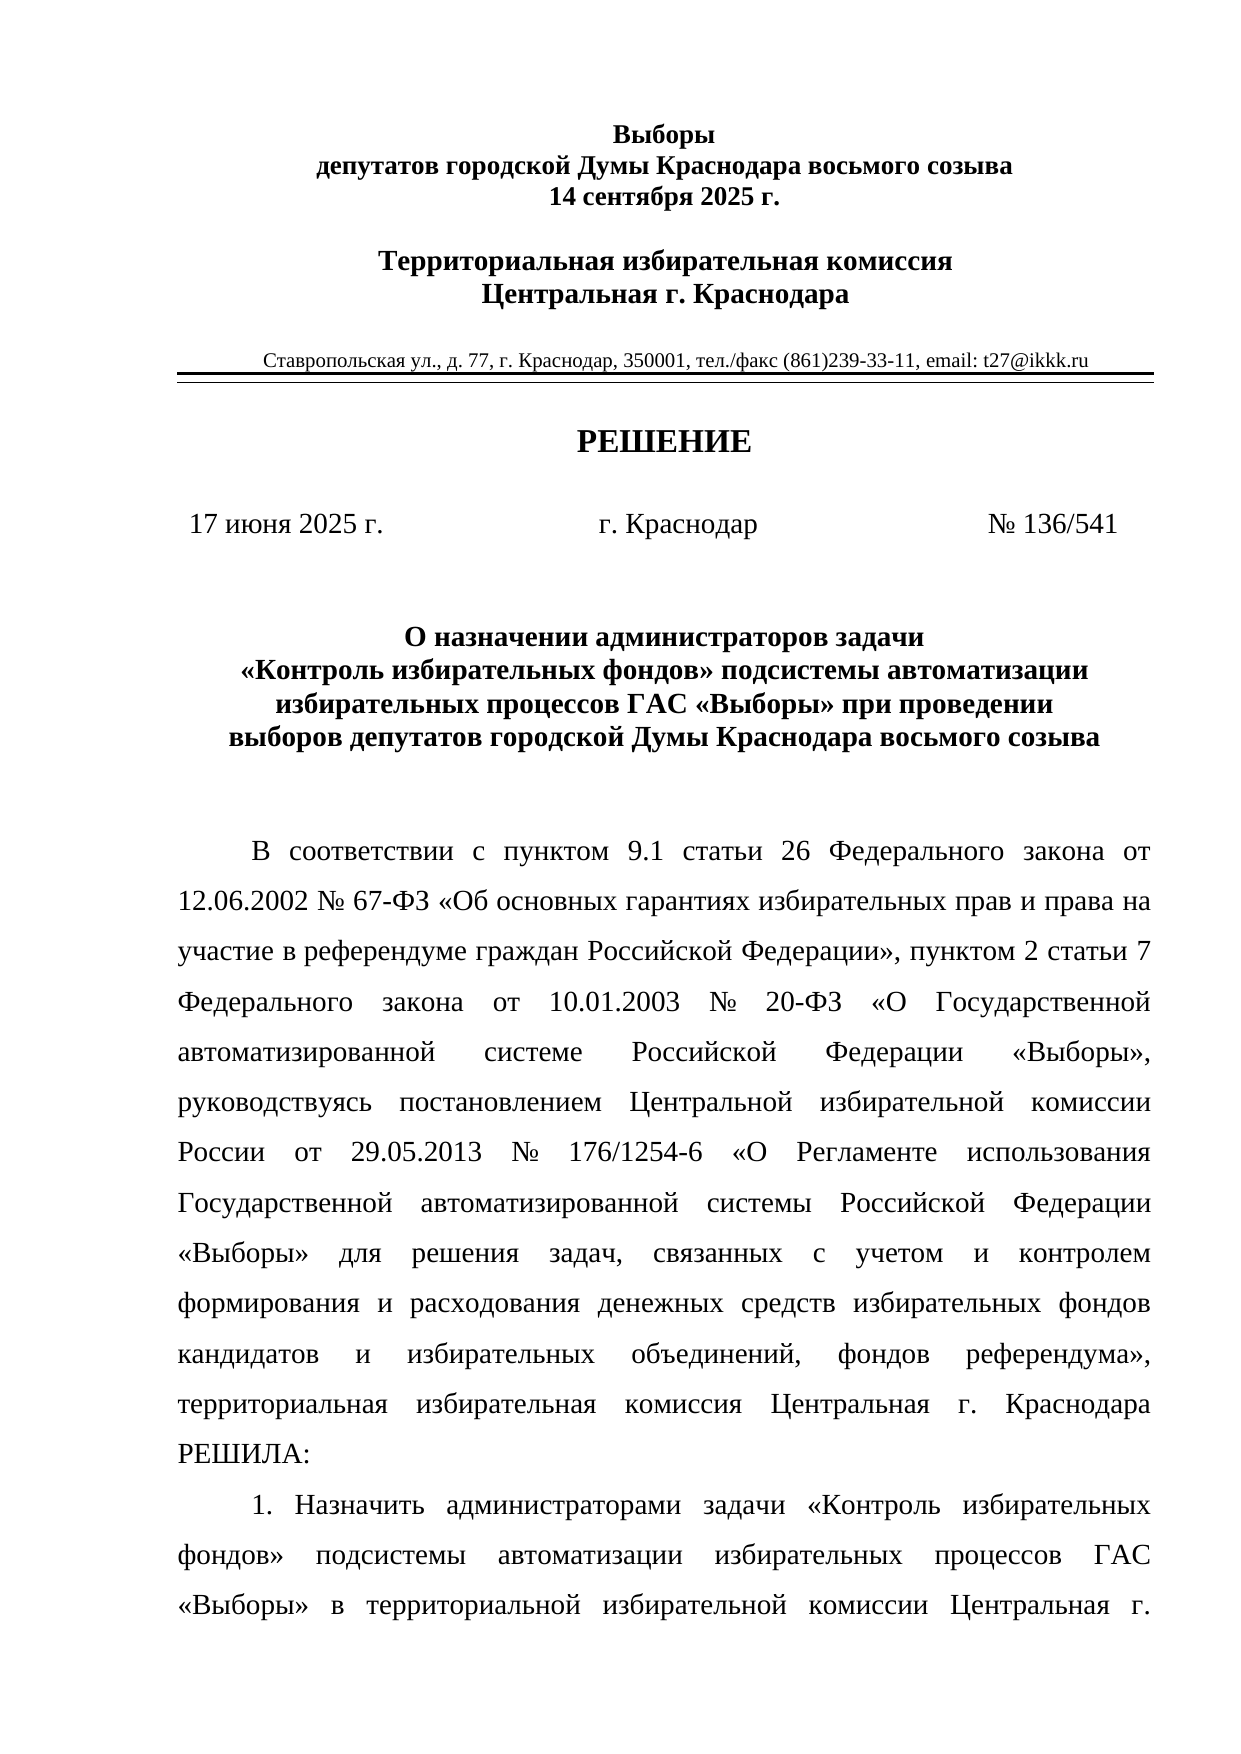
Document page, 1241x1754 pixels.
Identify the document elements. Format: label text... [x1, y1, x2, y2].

text Выборы [177, 118, 1151, 149]
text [177, 1487, 1152, 1621]
text РЕШЕНИЕ [177, 421, 1152, 460]
table_header № 136/541 [801, 506, 1174, 539]
table_header г. Краснодар [555, 506, 801, 539]
text депутатов городской Думы Краснодара восьмого созыва [177, 149, 1152, 180]
table_header 17 июня 2025 г. [177, 506, 555, 539]
table_header Территориальная избирательная комиссия Центральная г. Краснодара Ставропольская ул., д. 77, г. Краснодар, 350001, тел./факс (861)239-33-11, email: t27@ikkk.ru [177, 243, 1153, 372]
text 14 сентября 2025 г. [177, 180, 1152, 212]
text избирательных процессов ГАС «Выборы» при проведении [177, 686, 1152, 719]
text О назначении администраторов задачи [177, 619, 1152, 652]
text выборов депутатов городской Думы Краснодара восьмого созыва [177, 719, 1152, 753]
text «Контроль избирательных фондов» подсистемы автоматизации [177, 652, 1152, 686]
text В соответствии с пунктом 9.1 статьи 26 Федерального закона от 12.06.2002 № 67-ФЗ «Об основных гарантиях избирательных прав и права на участие в референдуме граждан Российской Федерации», пунктом 2 статьи 7 Федерального закона от 10.01.2003 № 20-ФЗ «О Государственной автоматизированной системе Российской Федерации «Выборы», руководствуясь постановлением Центральной избирательной комиссии России от 29.05.2013 № 176/1254-6 «О Регламенте использования Государственной автоматизированной системы Российской Федерации «Выборы» для решения задач, связанных с учетом и контролем формирования и расходования денежных средств избирательных фондов кандидатов и избирательных объединений, фондов референдума», территориальная избирательная комиссия Центральная г. Краснодара РЕШИЛА: [177, 833, 1152, 1470]
